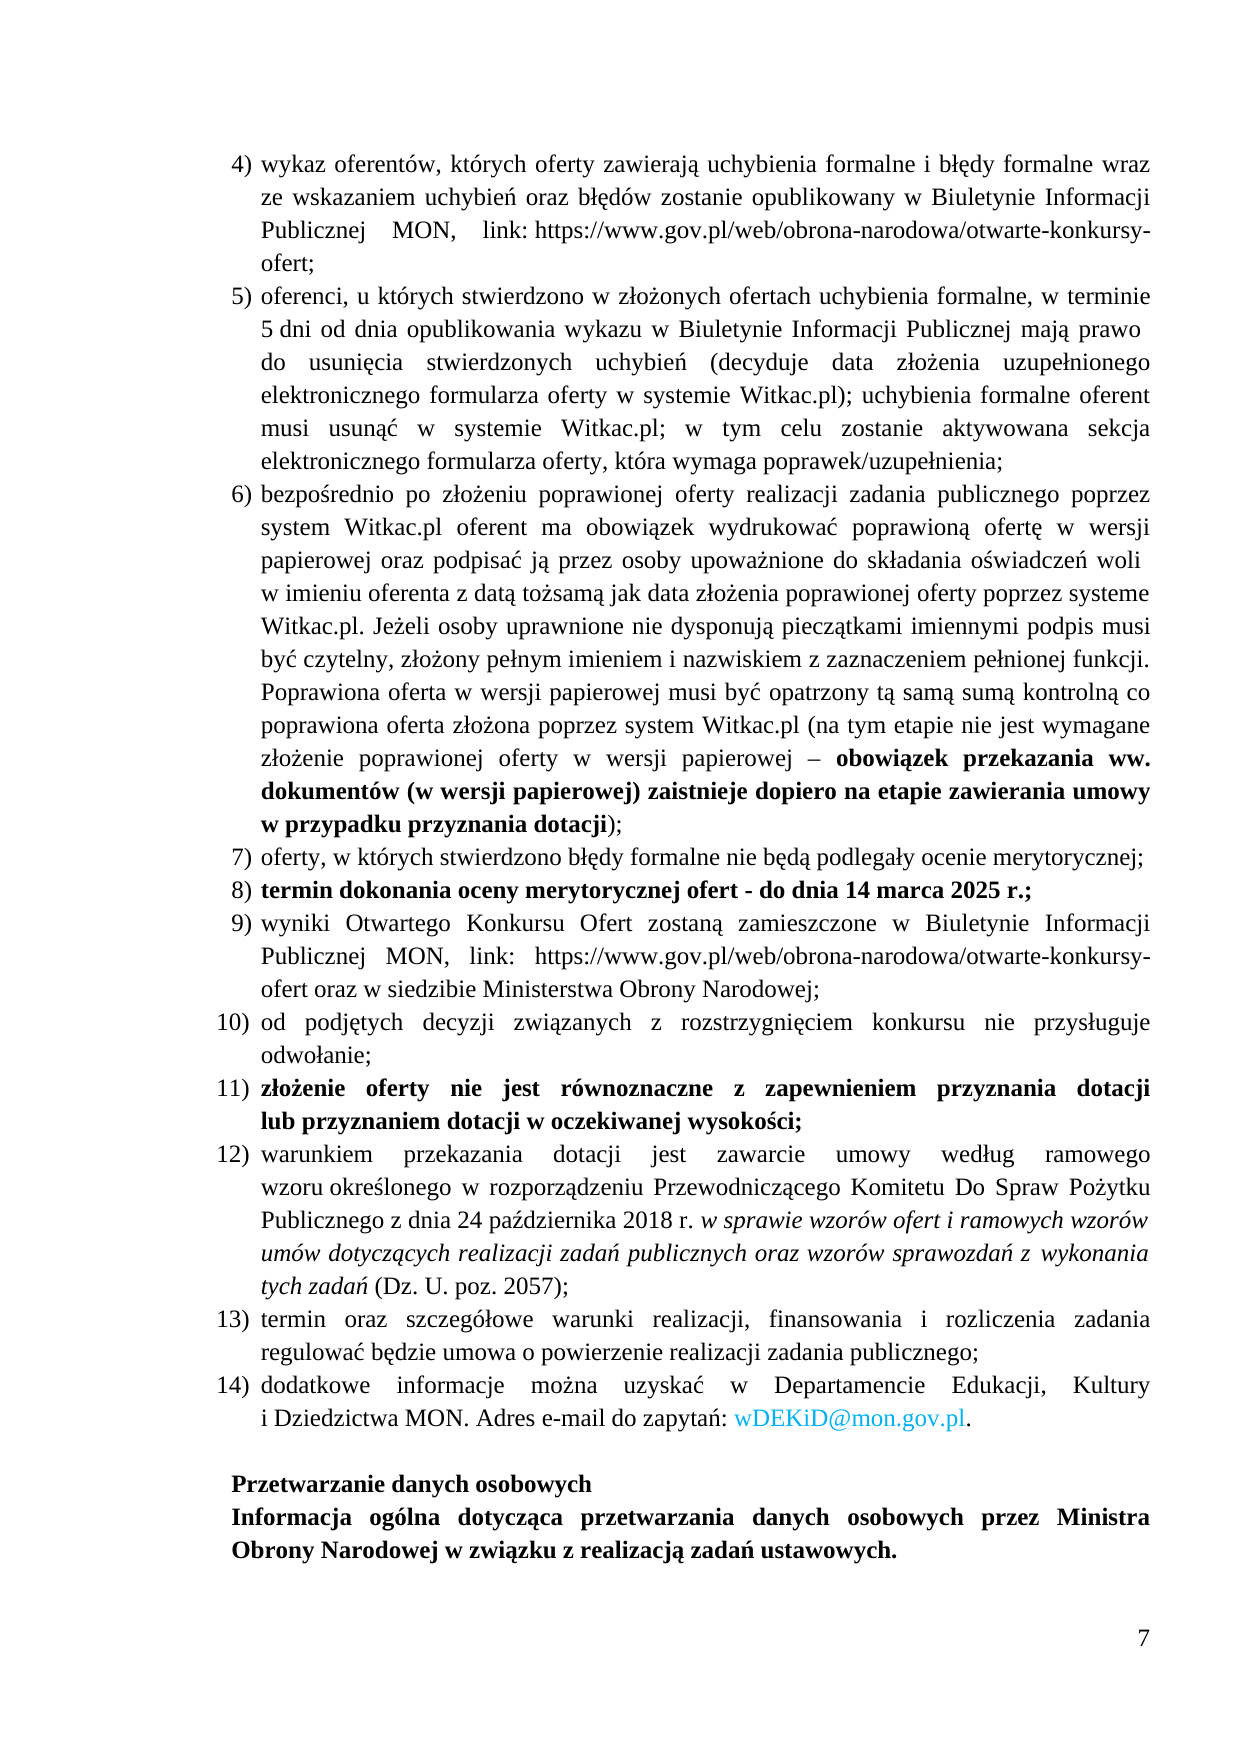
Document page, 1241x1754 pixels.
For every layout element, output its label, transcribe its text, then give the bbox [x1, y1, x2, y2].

list wyniki Otwartego Konkursu Ofert zostaną zamieszczone w Biuletynie Informacji Publicznej MON, link: https://www.gov.pl/web/obrona-narodowa/otwarte-konkursy-ofert oraz w siedzibie Ministerstwa Obrony Narodowej; [231, 908, 1151, 1003]
text Informacja ogólna dotycząca przetwarzania danych osobowych przez Ministra Obrony Narodowej w związku z realizacją zadań ustawowych. [231, 1502, 1151, 1564]
list warunkiem przekazania dotacji jest zawarcie umowy według ramowego wzoru określonego w rozporządzeniu Przewodniczącego Komitetu Do Spraw Pożytku Publicznego z dnia 24 października 2018 r. w sprawie wzorów ofert i ramowych wzorów umów dotyczących realizacji zadań publicznych oraz wzorów sprawozdań z wykonania tych zadań (Dz. U. poz. 2057); [216, 1139, 1151, 1300]
list dodatkowe informacje można uzyskać w Departamencie Edukacji, Kultury i Dziedzictwa MON. Adres e-mail do zapytań: wDEKiD@mon.gov.pl. [216, 1370, 1151, 1432]
list wykaz oferentów, których oferty zawierają uchybienia formalne i błędy formalne wraz ze wskazaniem uchybień oraz błędów zostanie opublikowany w Biuletynie Informacji Publicznej MON, link: https://www.gov.pl/web/obrona-narodowa/otwarte-konkursy-ofert; [231, 149, 1151, 276]
list od podjętych decyzji związanych z rozstrzygnięciem konkursu nie przysługuje odwołanie; [216, 1007, 1151, 1069]
list bezpośrednio po złożeniu poprawionej oferty realizacji zadania publicznego poprzez system Witkac.pl oferent ma obowiązek wydrukować poprawioną ofertę w wersji papierowej oraz podpisać ją przez osoby upoważnione do składania oświadczeń woli w imieniu oferenta z datą tożsamą jak data złożenia poprawionej oferty poprzez systeme Witkac.pl. Jeżeli osoby uprawnione nie dysponują pieczątkami imiennymi podpis musi być czytelny, złożony pełnym imieniem i nazwiskiem z zaznaczeniem pełnionej funkcji. Poprawiona oferta w wersji papierowej musi być opatrzony tą samą sumą kontrolną co poprawiona oferta złożona poprzez system Witkac.pl (na tym etapie nie jest wymagane złożenie poprawionej oferty w wersji papierowej – obowiązek przekazania ww. dokumentów (w wersji papierowej) zaistnieje dopiero na etapie zawierania umowy w przypadku przyznania dotacji); [231, 479, 1151, 838]
text Przetwarzanie danych osobowych [231, 1469, 1151, 1498]
list złożenie oferty nie jest równoznaczne z zapewnieniem przyznania dotacji lub przyznaniem dotacji w oczekiwanej wysokości; [216, 1073, 1151, 1135]
list oferenci, u których stwierdzono w złożonych ofertach uchybienia formalne, w terminie 5 dni od dnia opublikowania wykazu w Biuletynie Informacji Publicznej mają prawo do usunięcia stwierdzonych uchybień (decyduje data złożenia uzupełnionego elektronicznego formularza oferty w systemie Witkac.pl); uchybienia formalne oferent musi usunąć w systemie Witkac.pl; w tym celu zostanie aktywowana sekcja elektronicznego formularza oferty, która wymaga poprawek/uzupełnienia; [231, 281, 1151, 474]
list oferty, w których stwierdzono błędy formalne nie będą podlegały ocenie merytorycznej; [231, 842, 1151, 871]
list termin dokonania oceny merytorycznej ofert - do dnia 14 marca 2025 r.; [231, 875, 1151, 904]
list termin oraz szczegółowe warunki realizacji, finansowania i rozliczenia zadania regulować będzie umowa o powierzenie realizacji zadania publicznego; [216, 1304, 1151, 1366]
